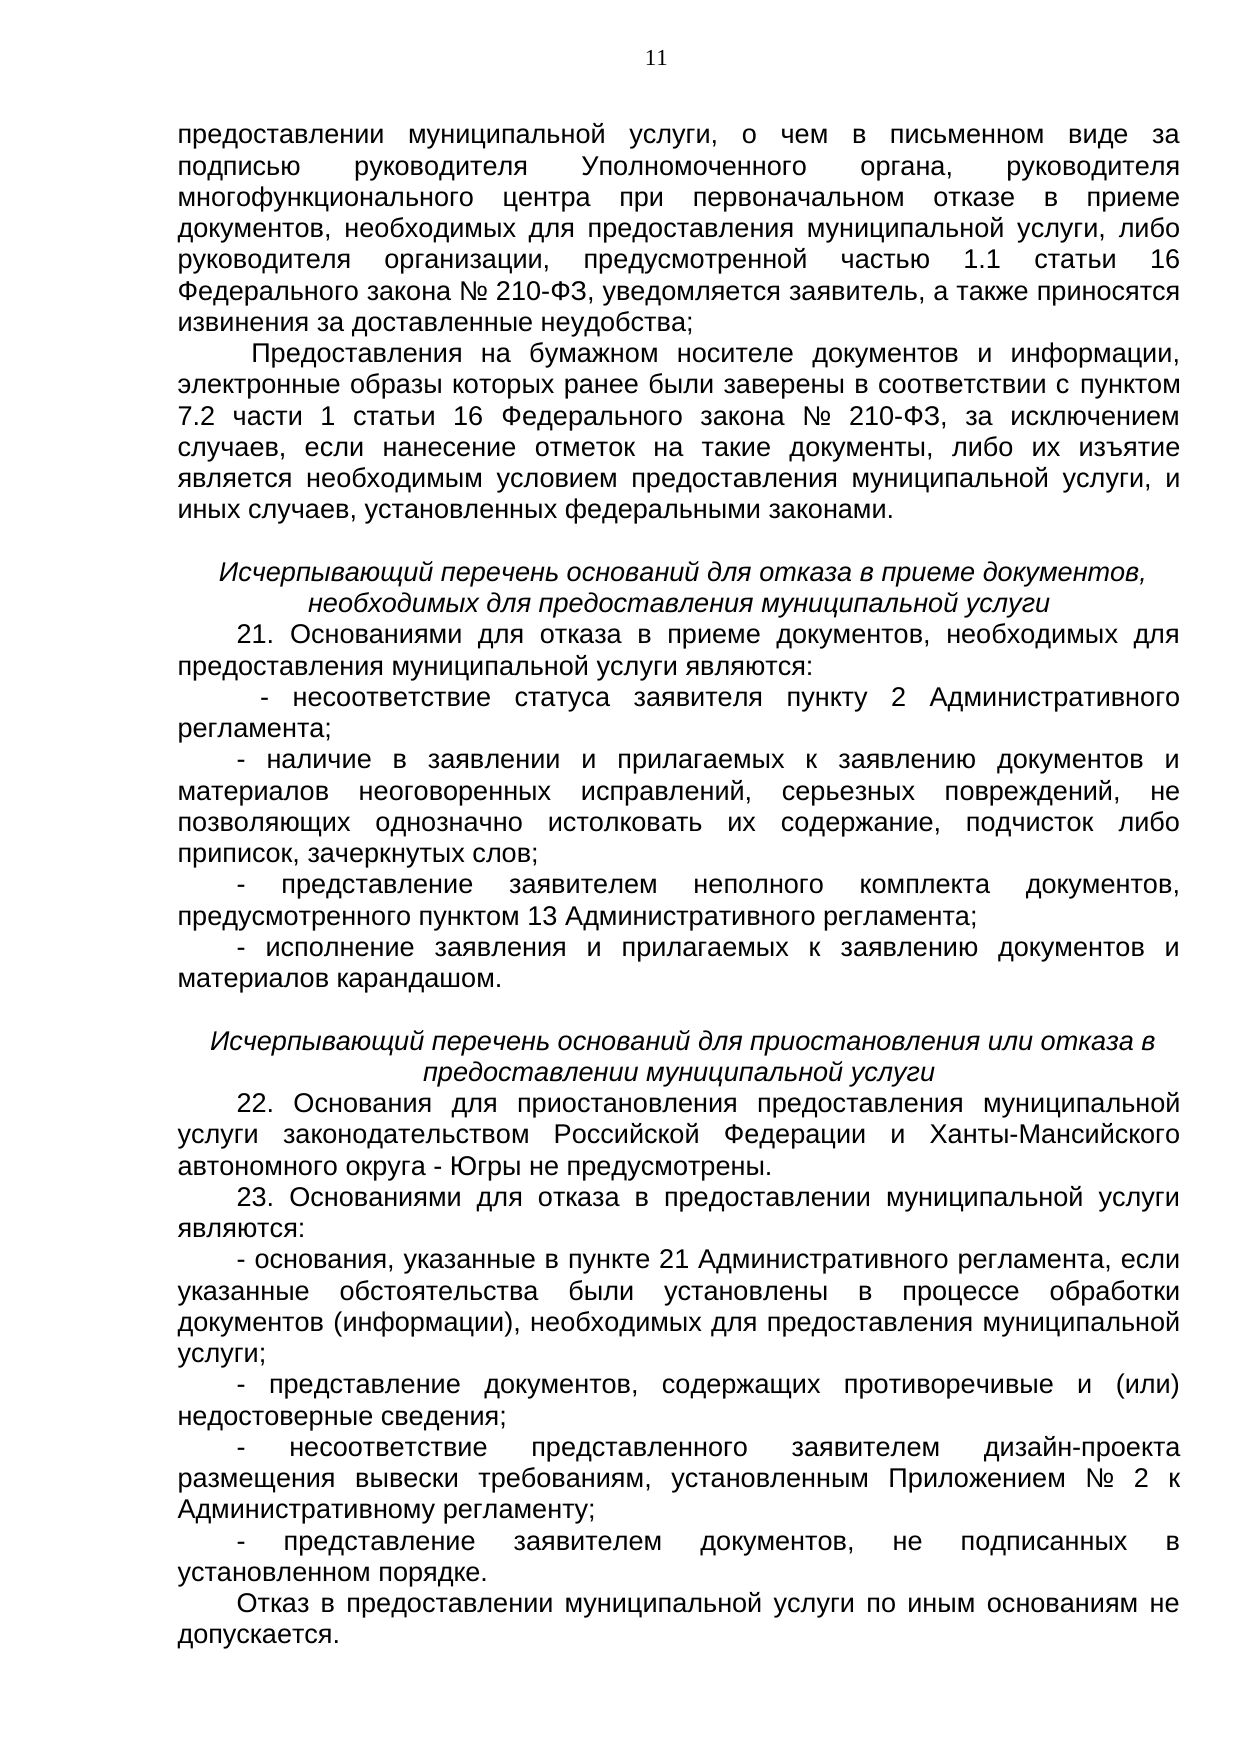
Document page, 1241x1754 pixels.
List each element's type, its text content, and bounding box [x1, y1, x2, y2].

text - наличие в заявлении и прилагаемых к заявлению документов и материалов неоговоренных исправлений, серьезных повреждений, не позволяющих однозначно истолковать их содержание, подчисток либо приписок, зачеркнутых слов; [177, 743, 1181, 868]
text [177, 118, 1181, 337]
text - исполнение заявления и прилагаемых к заявлению документов и материалов карандашом. [177, 931, 1181, 993]
text 22. Основания для приостановления предоставления муниципальной услуги законодательством Российской Федерации и Ханты-Мансийского автономного округа - Югры не предусмотрены. [177, 1087, 1181, 1181]
text - основания, указанные в пункте 21 Административного регламента, если указанные обстоятельства были установлены в процессе обработки документов (информации), необходимых для предоставления муниципальной услуги; [177, 1243, 1181, 1368]
text Отказ в предоставлении муниципальной услуги по иным основаниям не допускается. [177, 1587, 1181, 1649]
text 23. Основаниями для отказа в предоставлении муниципальной услуги являются: [177, 1181, 1181, 1243]
text - представление заявителем неполного комплекта документов, предусмотренного пунктом 13 Административного регламента; [177, 868, 1181, 931]
text Исчерпывающий перечень оснований для приостановления или отказа в предоставлении муниципальной услуги [177, 1024, 1181, 1087]
text - представление заявителем документов, не подписанных в установленном порядке. [177, 1524, 1181, 1587]
text 21. Основаниями для отказа в приеме документов, необходимых для предоставления муниципальной услуги являются: [177, 618, 1181, 681]
text - представление документов, содержащих противоречивые и (или) недостоверные сведения; [177, 1368, 1181, 1431]
text Предоставления на бумажном носителе документов и информации, электронные образы которых ранее были заверены в соответствии с пунктом 7.2 части 1 статьи 16 Федерального закона № 210-ФЗ, за исключением случаев, если нанесение отметок на такие документы, либо их изъятие является необходимым условием предоставления муниципальной услуги, и иных случаев, установленных федеральными законами. [177, 337, 1181, 524]
text - несоответствие представленного заявителем дизайн-проекта размещения вывески требованиям, установленным Приложением № 2 к Административному регламенту; [177, 1431, 1181, 1524]
text - несоответствие статуса заявителя пункту 2 Административного регламента; [177, 681, 1181, 743]
text Исчерпывающий перечень оснований для отказа в приеме документов, необходимых для предоставления муниципальной услуги [177, 556, 1181, 618]
